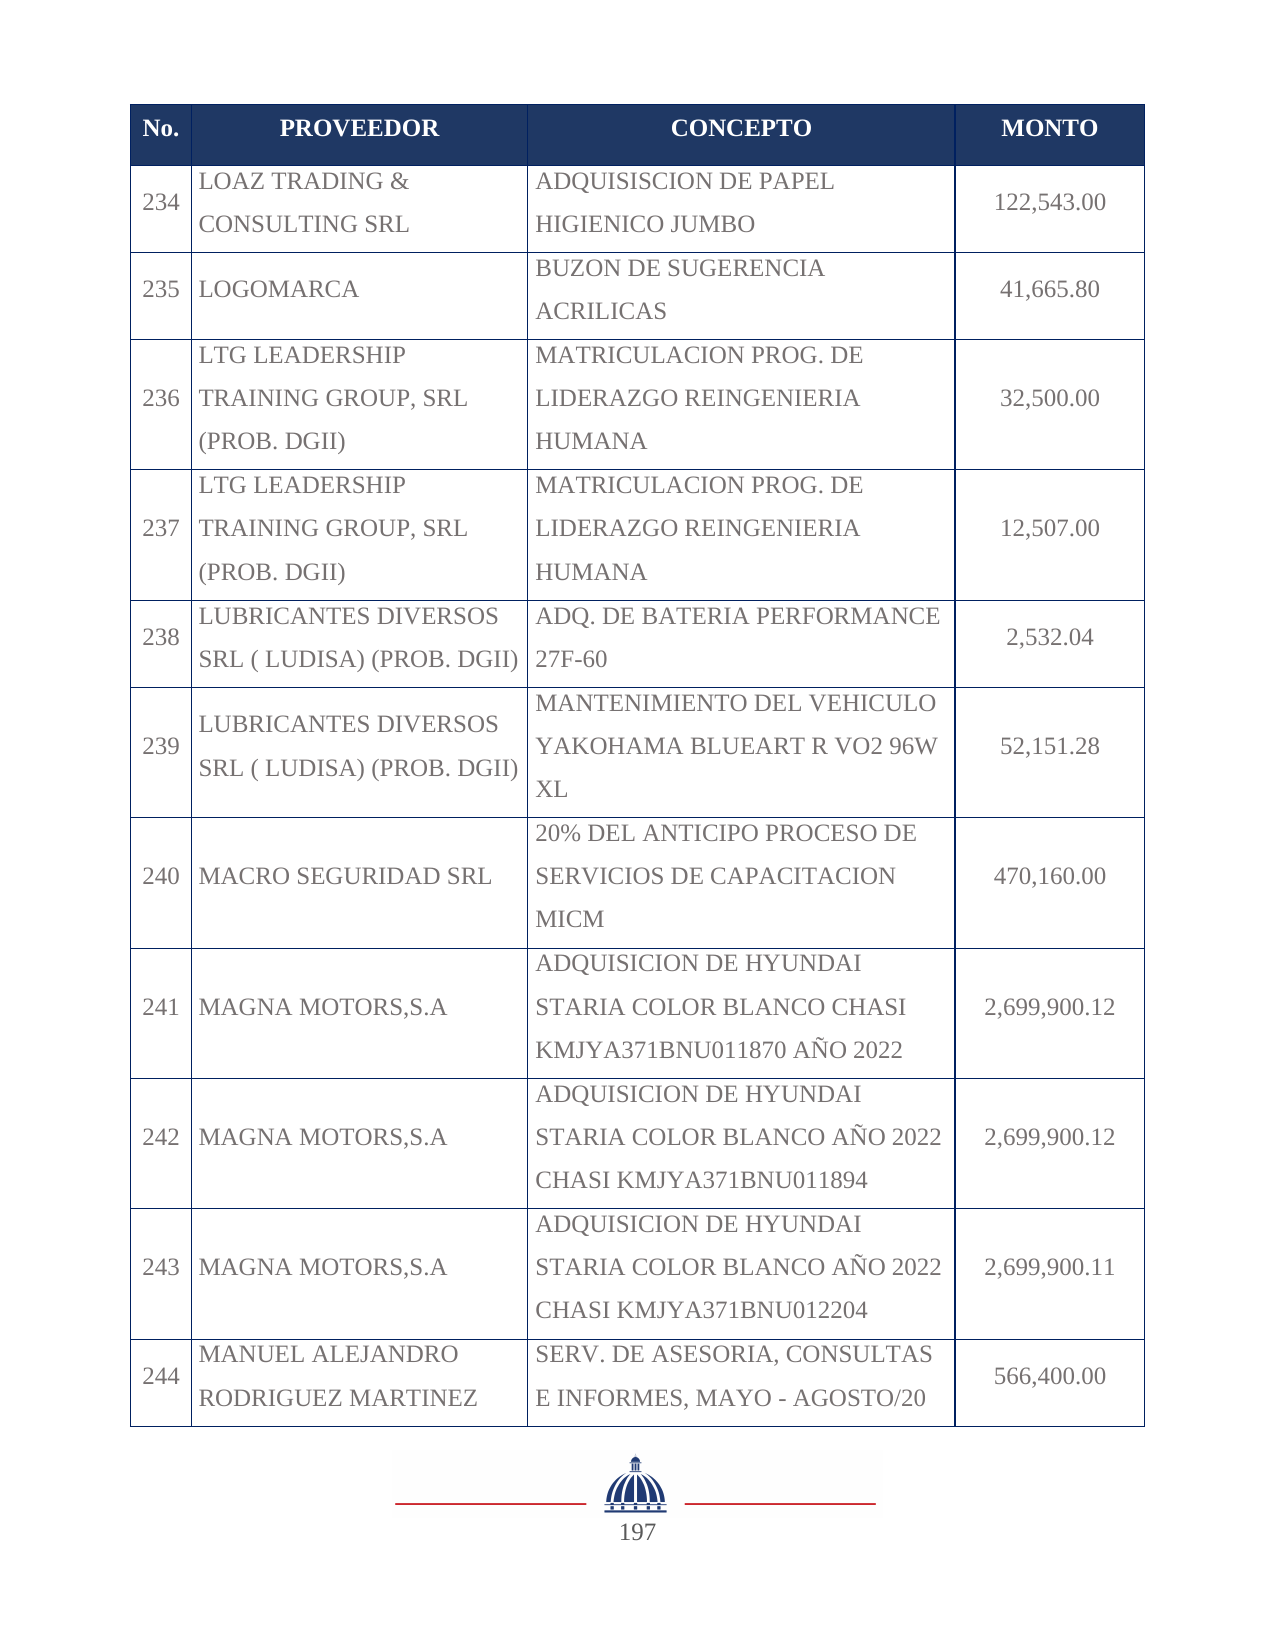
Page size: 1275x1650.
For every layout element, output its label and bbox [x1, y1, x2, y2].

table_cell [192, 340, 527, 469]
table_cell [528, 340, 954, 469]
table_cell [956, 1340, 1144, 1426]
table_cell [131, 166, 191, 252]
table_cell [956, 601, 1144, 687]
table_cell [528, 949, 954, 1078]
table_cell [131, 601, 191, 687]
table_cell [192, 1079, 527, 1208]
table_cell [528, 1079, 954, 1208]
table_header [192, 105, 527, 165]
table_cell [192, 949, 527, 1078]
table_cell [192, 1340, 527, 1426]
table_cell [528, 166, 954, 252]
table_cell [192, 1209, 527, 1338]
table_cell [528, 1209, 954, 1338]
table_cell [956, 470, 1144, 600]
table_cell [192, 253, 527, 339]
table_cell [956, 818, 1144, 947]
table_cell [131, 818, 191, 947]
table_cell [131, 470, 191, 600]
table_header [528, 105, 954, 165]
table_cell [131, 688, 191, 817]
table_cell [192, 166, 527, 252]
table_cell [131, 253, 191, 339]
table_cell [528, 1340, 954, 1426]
picture [391, 1450, 884, 1518]
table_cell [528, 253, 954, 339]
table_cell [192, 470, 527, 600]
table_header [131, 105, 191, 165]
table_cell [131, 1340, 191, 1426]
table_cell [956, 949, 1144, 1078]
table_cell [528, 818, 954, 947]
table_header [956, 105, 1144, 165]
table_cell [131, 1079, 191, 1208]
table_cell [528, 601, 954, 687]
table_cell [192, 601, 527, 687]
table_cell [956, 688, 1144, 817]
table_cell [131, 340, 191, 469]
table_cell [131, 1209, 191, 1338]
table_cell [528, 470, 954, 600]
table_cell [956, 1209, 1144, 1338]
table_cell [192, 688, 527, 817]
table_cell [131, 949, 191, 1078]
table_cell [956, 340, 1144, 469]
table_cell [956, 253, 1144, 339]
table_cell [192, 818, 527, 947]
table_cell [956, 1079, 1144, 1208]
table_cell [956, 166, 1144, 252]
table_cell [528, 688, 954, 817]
